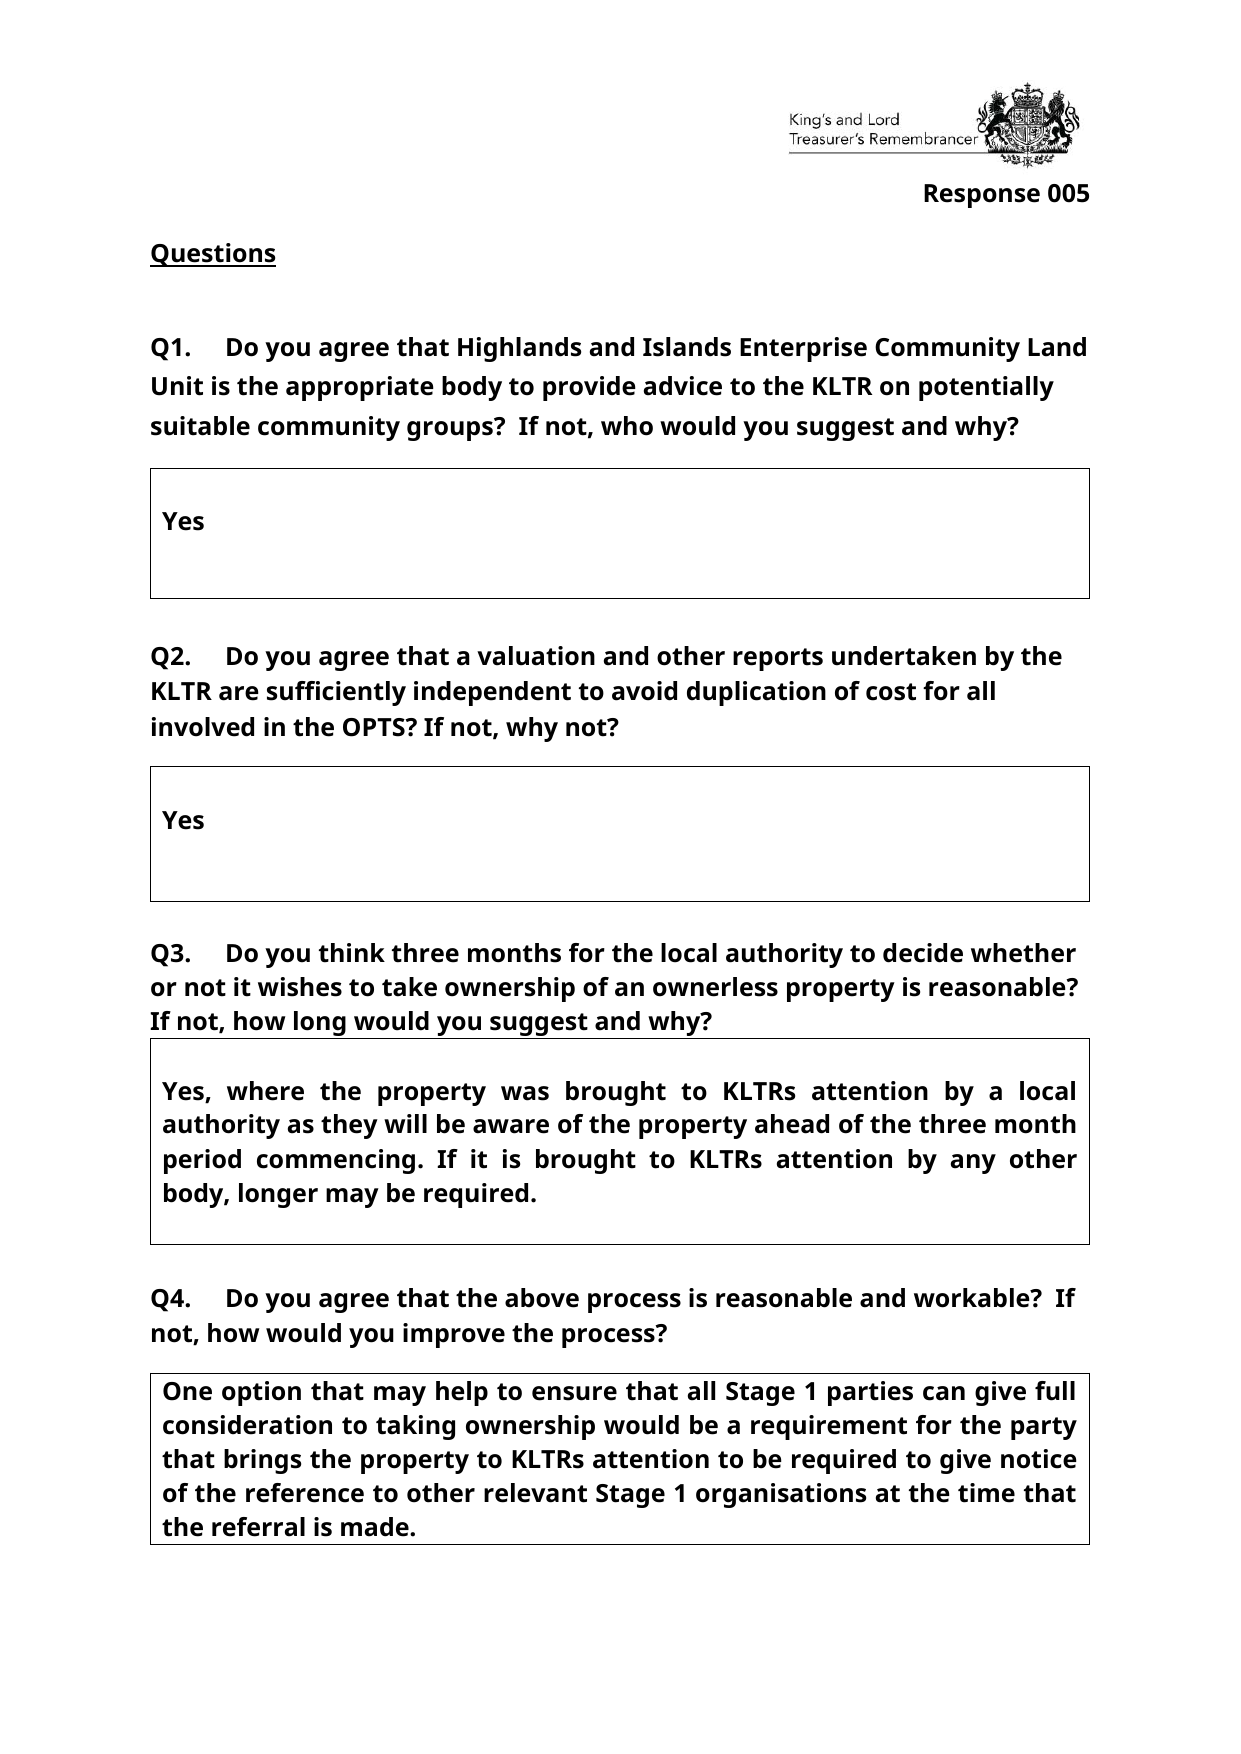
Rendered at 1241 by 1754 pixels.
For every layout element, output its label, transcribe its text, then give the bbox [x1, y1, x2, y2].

text Q1. Do you agree that Highlands and Islands Enterprise Community Land Unit is the appropriate body to provide advice to the KLTR on potentially suitable community groups? If not, who would you suggest and why? [150, 330, 1090, 442]
table_header Yes, where the property was brought to KLTRs attention by a local authority as they will be aware of the property ahead of the three month period commencing. If it is brought to KLTRs attention by any other body, longer may be required. [151, 1039, 1089, 1243]
text Q3. Do you think three months for the local authority to decide whether or not it wishes to take ownership of an ownerless property is reasonable? If not, how long would you suggest and why? [150, 936, 1090, 1038]
picture [775, 73, 1091, 176]
table_header Yes [151, 767, 1089, 901]
text Q2. Do you agree that a valuation and other reports undertaken by the KLTR are sufficiently independent to avoid duplication of cost for all involved in the OPTS? If not, why not? [150, 638, 1090, 744]
table_header Yes [151, 469, 1089, 598]
text Response 005 [150, 176, 1090, 210]
text Q4. Do you agree that the above process is reasonable and workable? If not, how would you improve the process? [150, 1280, 1090, 1350]
text Questions [150, 236, 1090, 270]
